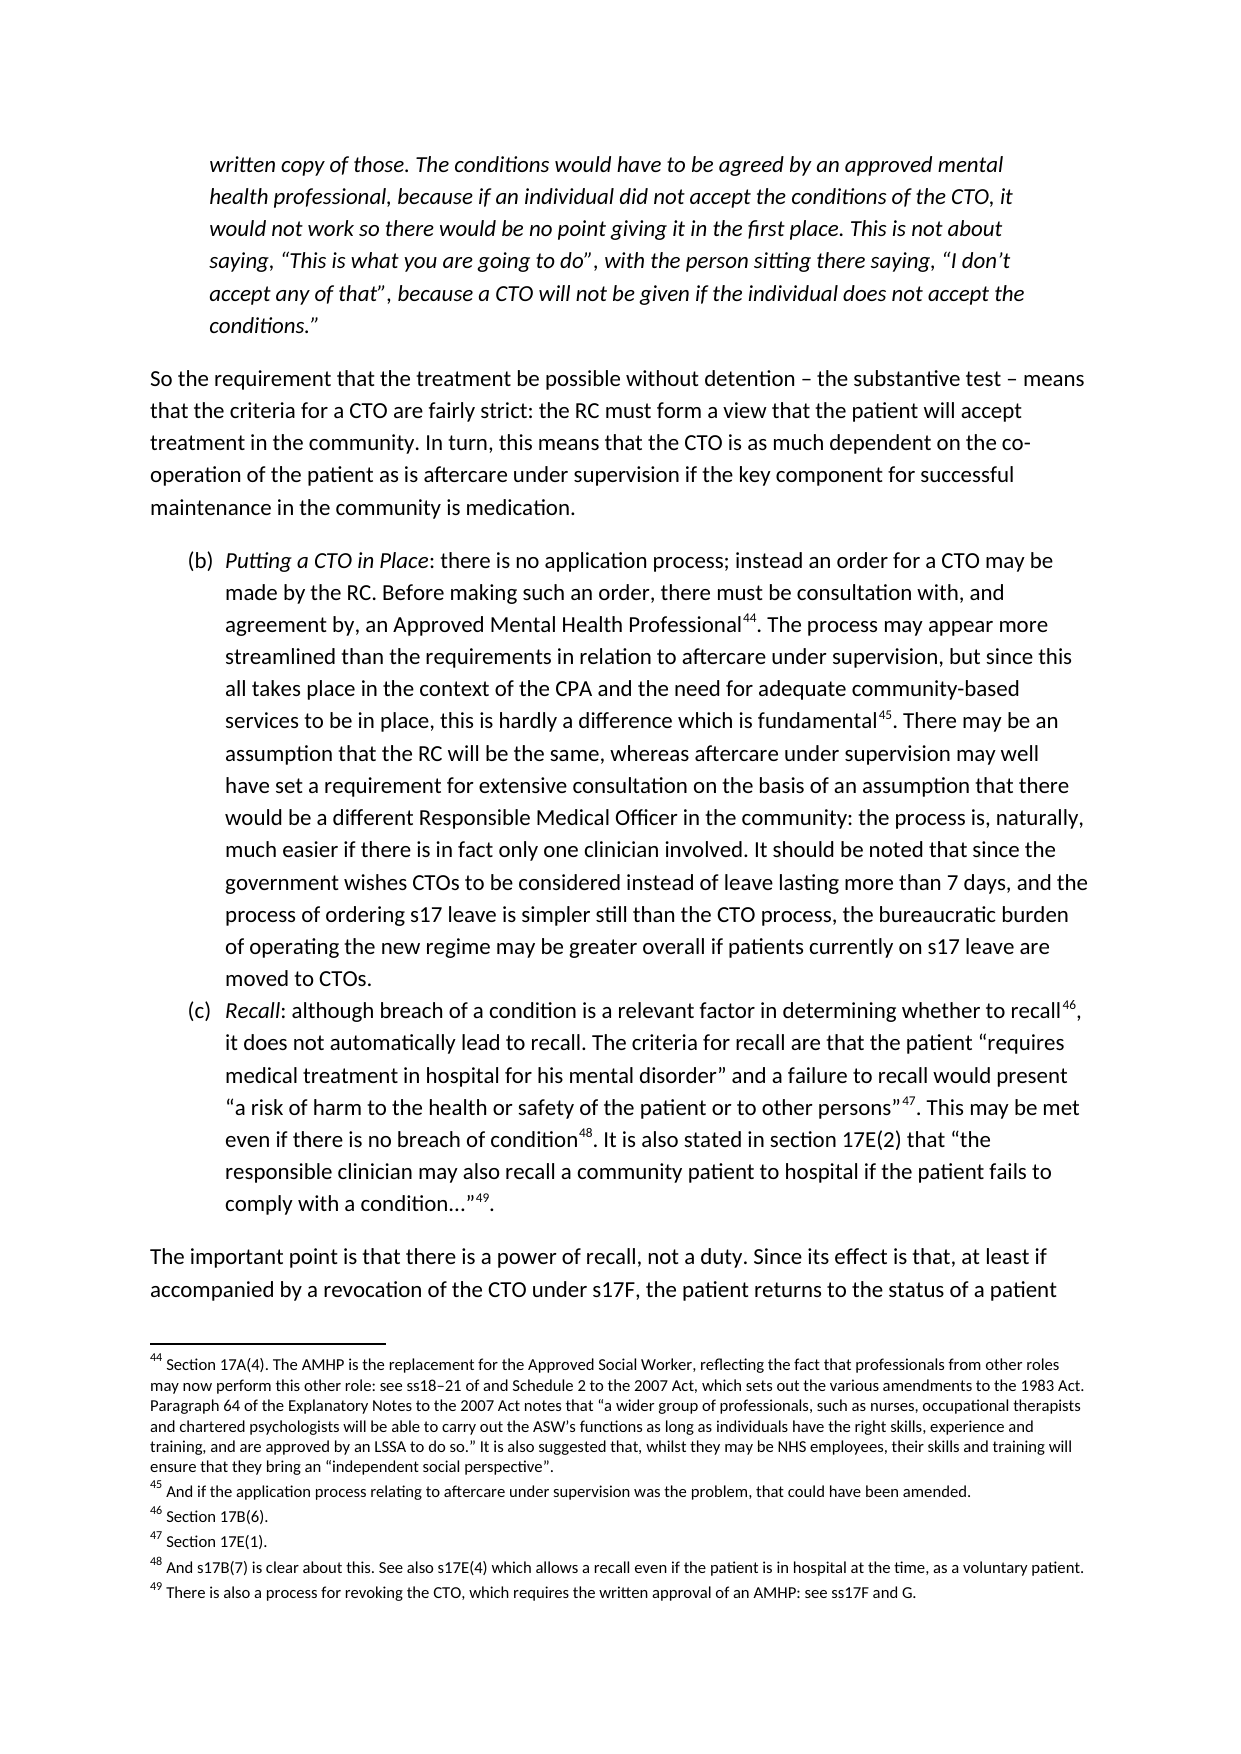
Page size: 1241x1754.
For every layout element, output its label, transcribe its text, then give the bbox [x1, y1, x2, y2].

text So the requirement that the treatment be possible without detention – the substantive test – means that the criteria for a CTO are fairly strict: the RC must form a view that the patient will accept treatment in the community. In turn, this means that the CTO is as much dependent on the co-operation of the patient as is aftercare under supervision if the key component for successful maintenance in the community is medication. [150, 364, 1090, 521]
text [150, 1242, 1090, 1303]
text “The way that a community treatment order would work is as follows. The individual would need to accept the conditions on which the CTO was being given and be given a written copy of those. The conditions would have to be agreed by an approved mental health professional, because if an individual did not accept the conditions of the CTO, it would not work so there would be no point giving it in the first place. This is not about saying, “This is what you are going to do”, with the person sitting there saying, “I don’t accept any of that”, because a CTO will not be given if the individual does not accept the conditions.” [209, 150, 1036, 339]
list Putting a CTO in Place: there is no application process; instead an order for a CTO may be made by the RC. Before making such an order, there must be consultation with, and agreement by, an Approved Mental Health Professional. The process may appear more streamlined than the requirements in relation to aftercare under supervision, but since this all takes place in the context of the CPA and the need for adequate community-based services to be in place, this is hardly a difference which is fundamental. There may be an assumption that the RC will be the same, whereas aftercare under supervision may well have set a requirement for extensive consultation on the basis of an assumption that there would be a different Responsible Medical Officer in the community: the process is, naturally, much easier if there is in fact only one clinician involved. It should be noted that since the government wishes CTOs to be considered instead of leave lasting more than 7 days, and the process of ordering s17 leave is simpler still than the CTO process, the bureaucratic burden of operating the new regime may be greater overall if patients currently on s17 leave are moved to CTOs. [187, 546, 1090, 992]
list Recall: although breach of a condition is a relevant factor in determining whether to recall, it does not automatically lead to recall. The criteria for recall are that the patient “requires medical treatment in hospital for his mental disorder” and a failure to recall would present “a risk of harm to the health or safety of the patient or to other persons”. This may be met even if there is no breach of condition. It is also stated in section 17E(2) that “the responsible clinician may also recall a community patient to hospital if the patient fails to comply with a condition...”. [187, 996, 1090, 1217]
